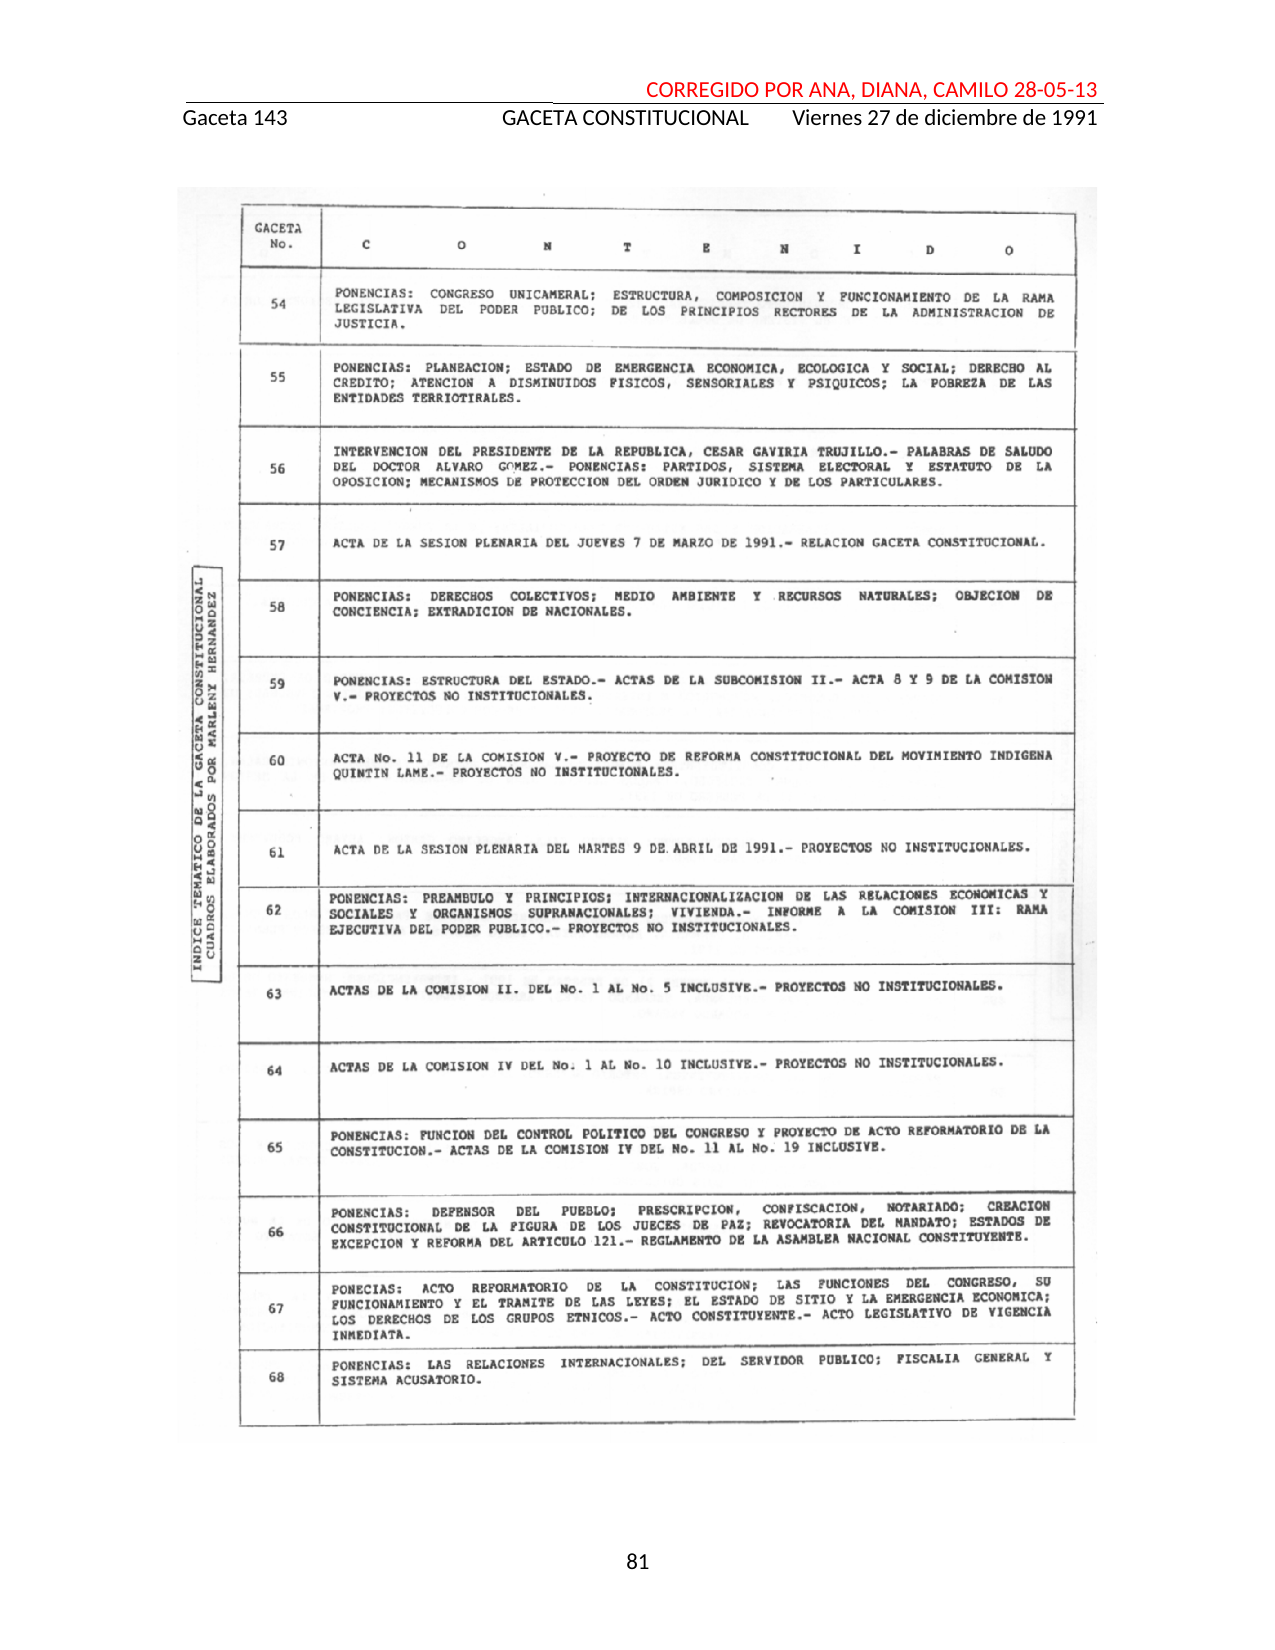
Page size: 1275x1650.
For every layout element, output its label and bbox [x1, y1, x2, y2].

picture [177, 187, 1098, 1443]
